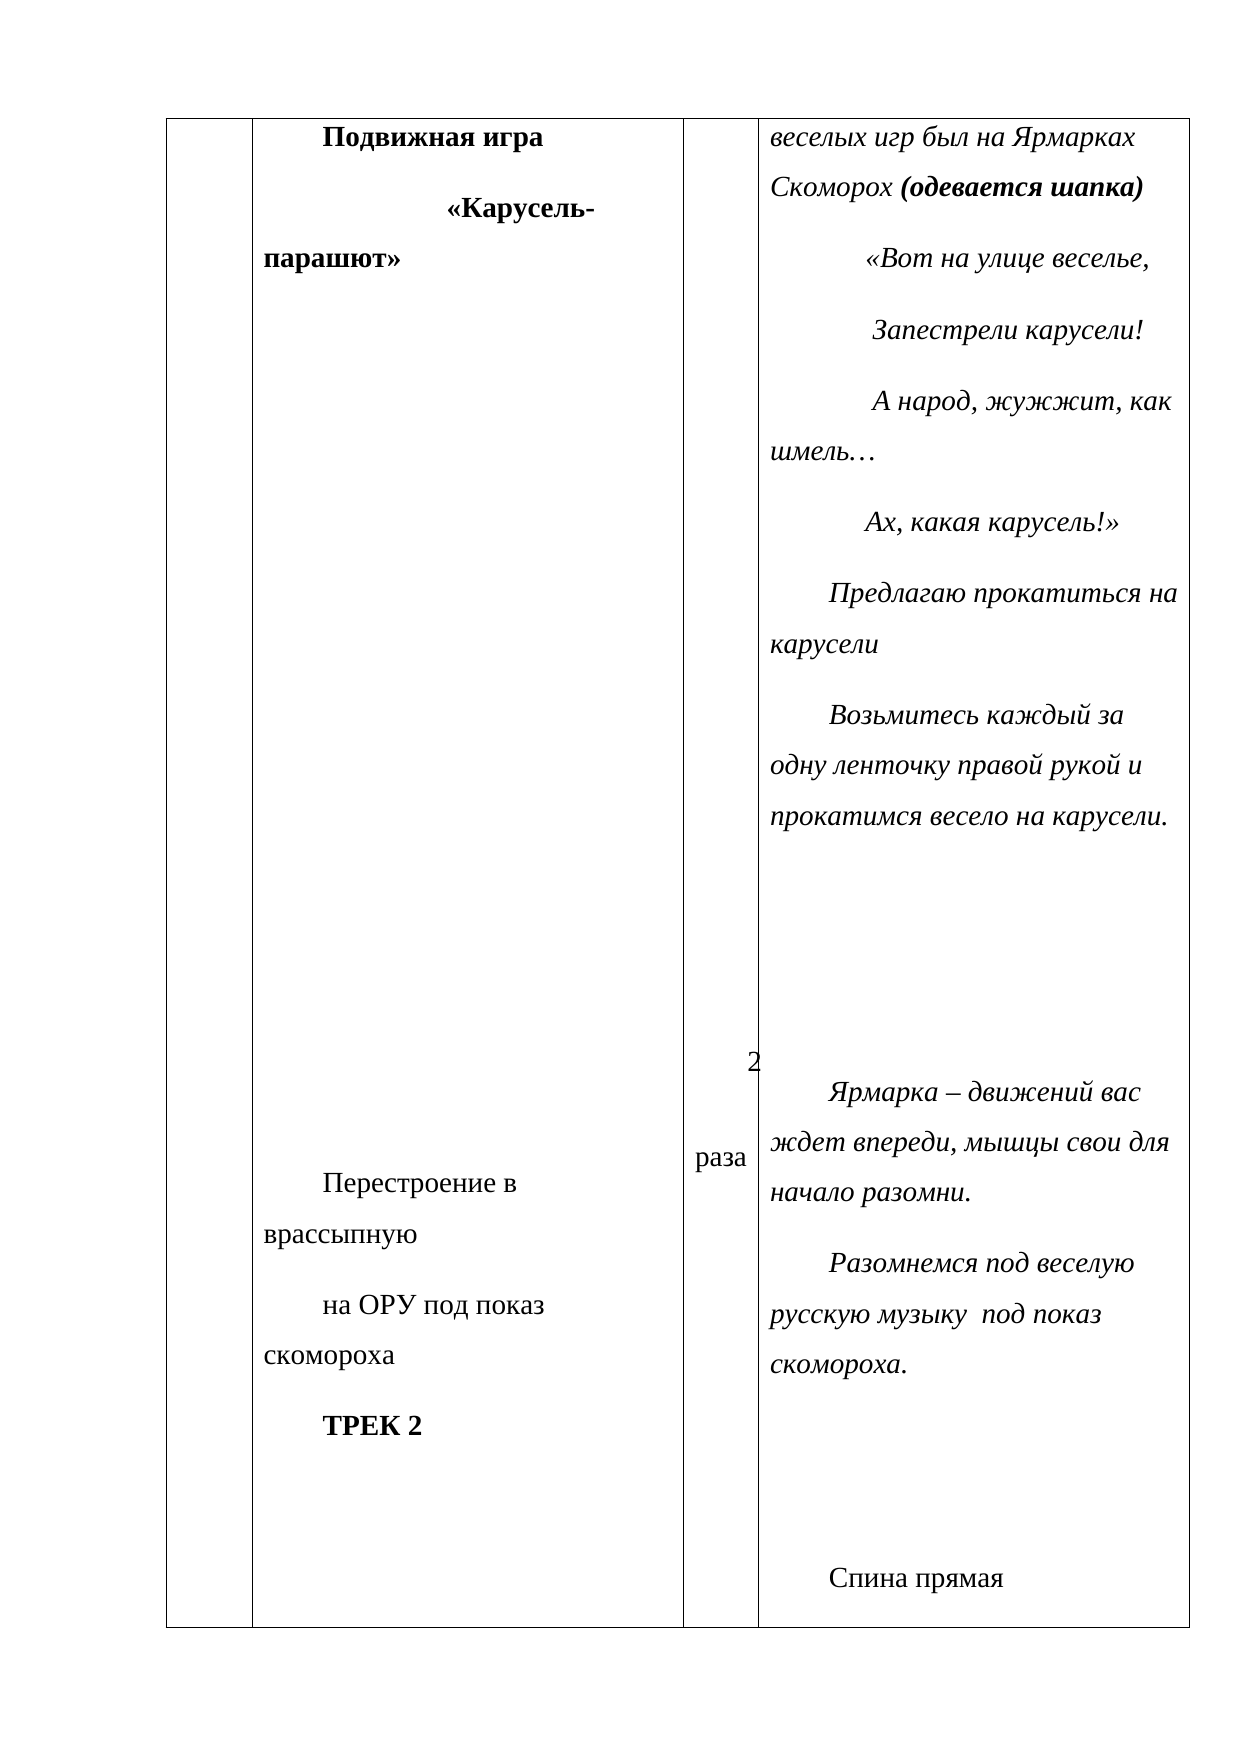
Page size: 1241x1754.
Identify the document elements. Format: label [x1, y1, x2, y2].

table_cell [167, 119, 252, 1627]
table_cell [684, 119, 758, 1627]
table_cell [759, 119, 1189, 1627]
table_cell [253, 119, 683, 1627]
